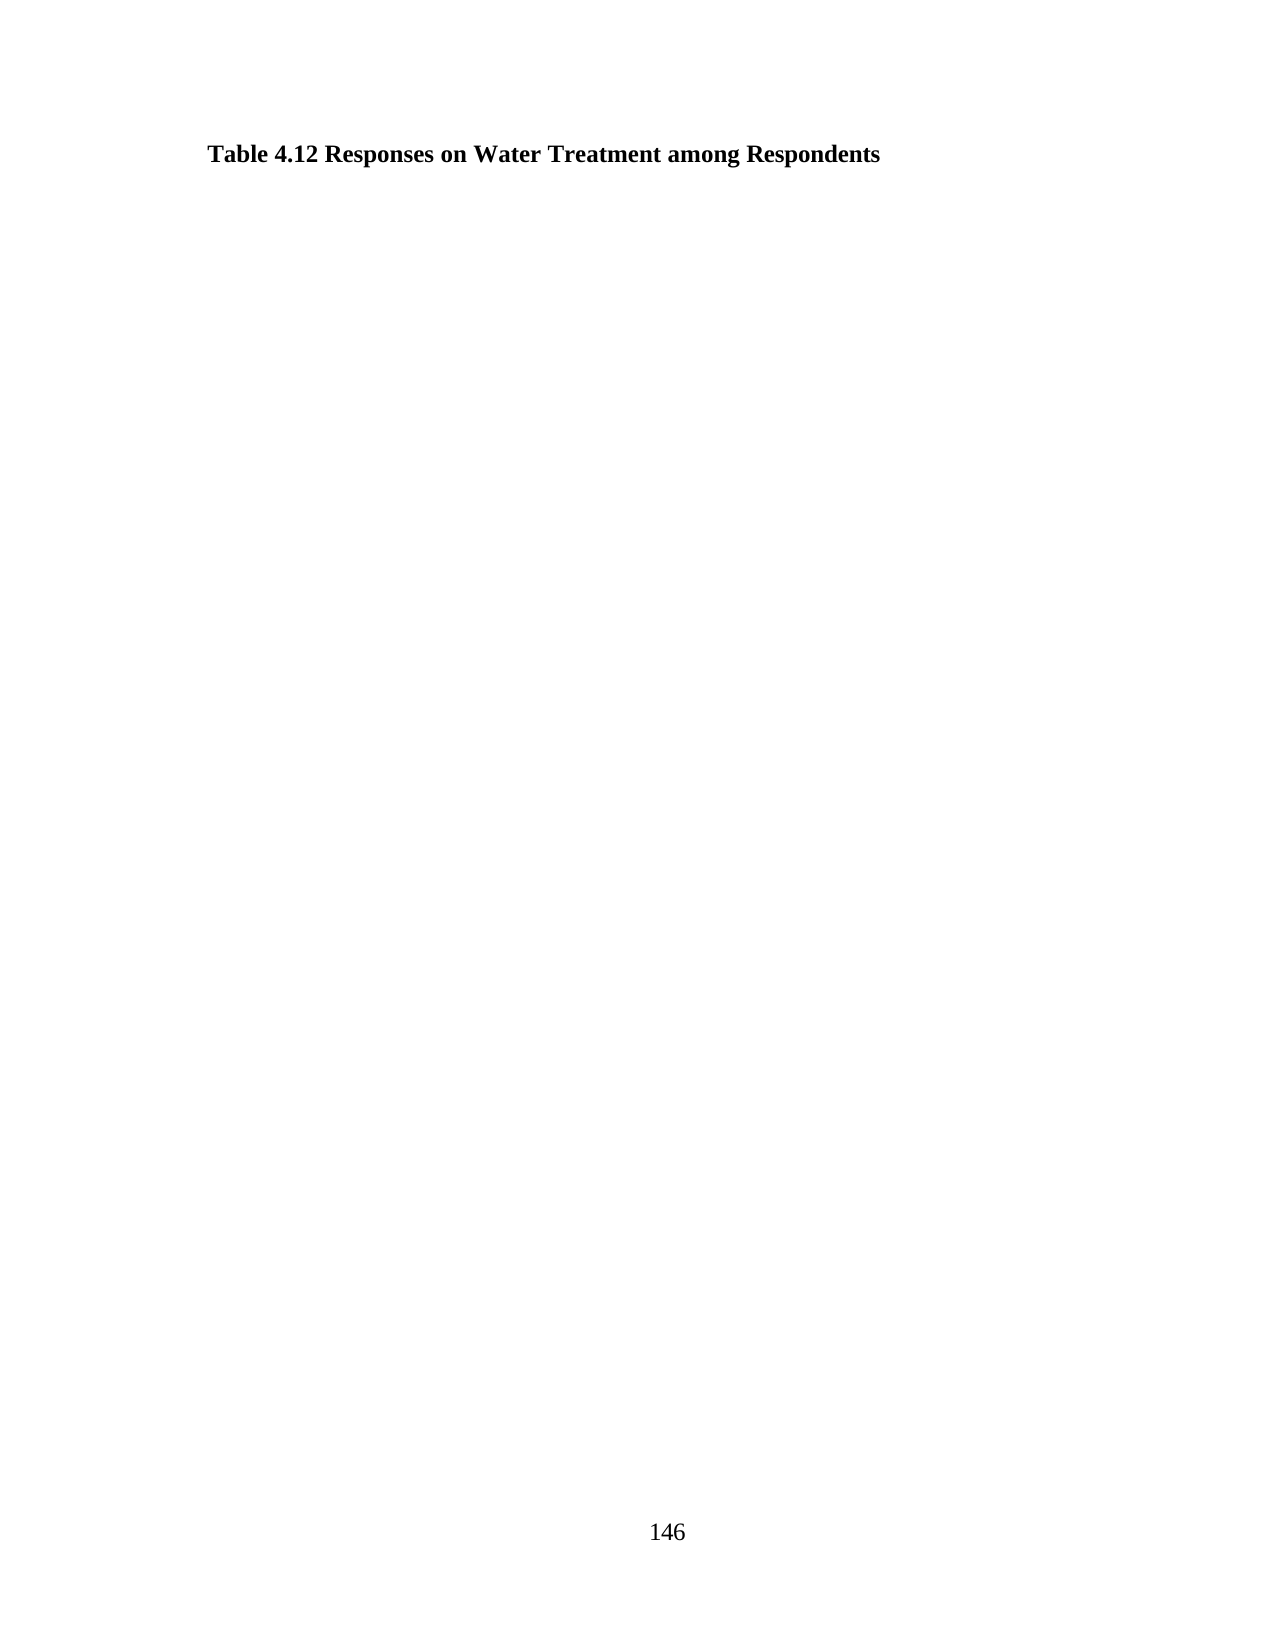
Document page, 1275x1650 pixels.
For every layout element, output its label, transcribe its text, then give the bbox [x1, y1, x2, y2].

subtitle Table 4.12 Responses on Water Treatment among Respondents [207, 139, 1204, 168]
